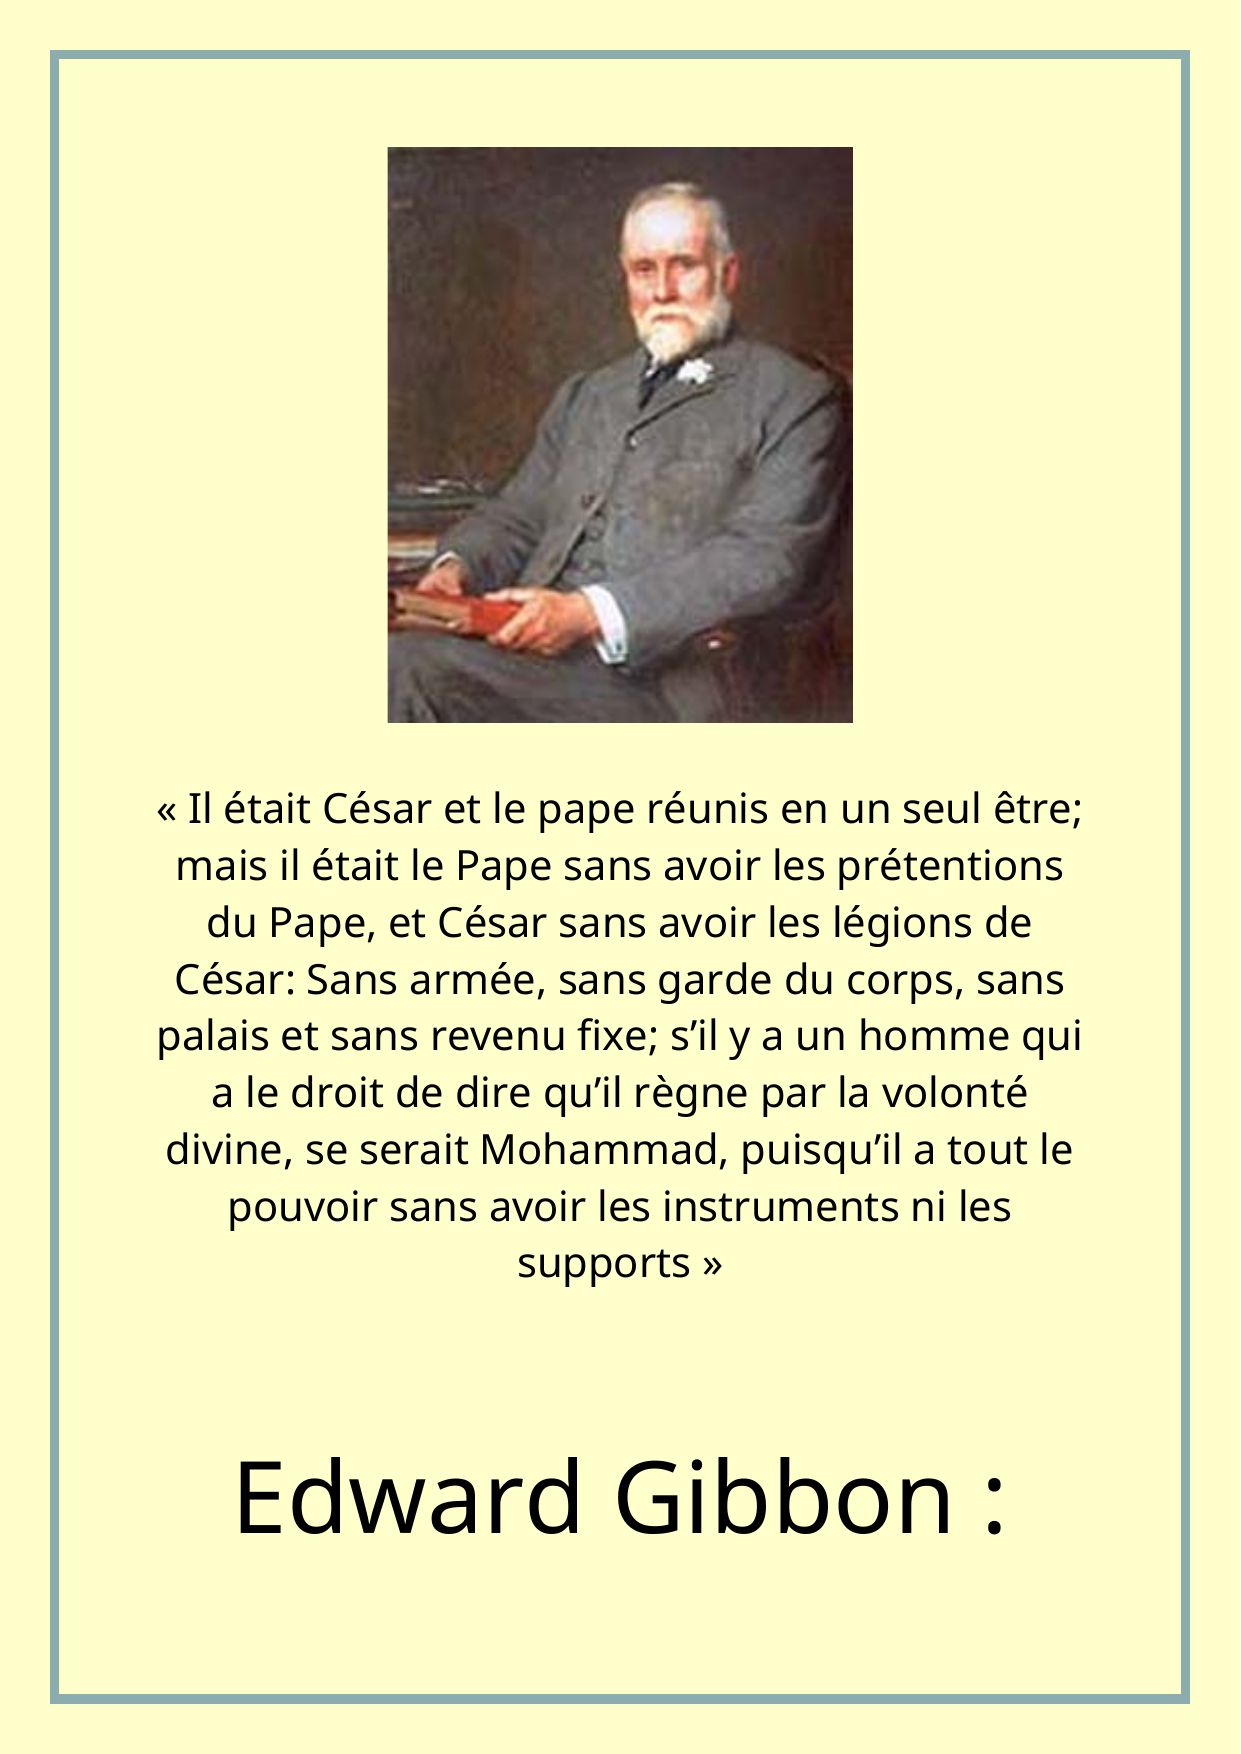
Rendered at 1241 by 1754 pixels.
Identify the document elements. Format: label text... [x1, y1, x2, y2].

picture [387, 147, 853, 723]
text « Il était César et le pape réunis en un seul être; mais il était le Pape sans avoir les prétentions du Pape, et César sans avoir les légions de César: Sans armée, sans garde du corps, sans palais et sans revenu fixe; s’il y a un homme qui a le droit de dire qu’il règne par la volonté divine, se serait Mohammad, puisqu’il a tout le pouvoir sans avoir les instruments ni les supports » [147, 779, 1093, 1290]
text Edward Gibbon : [147, 1426, 1093, 1563]
